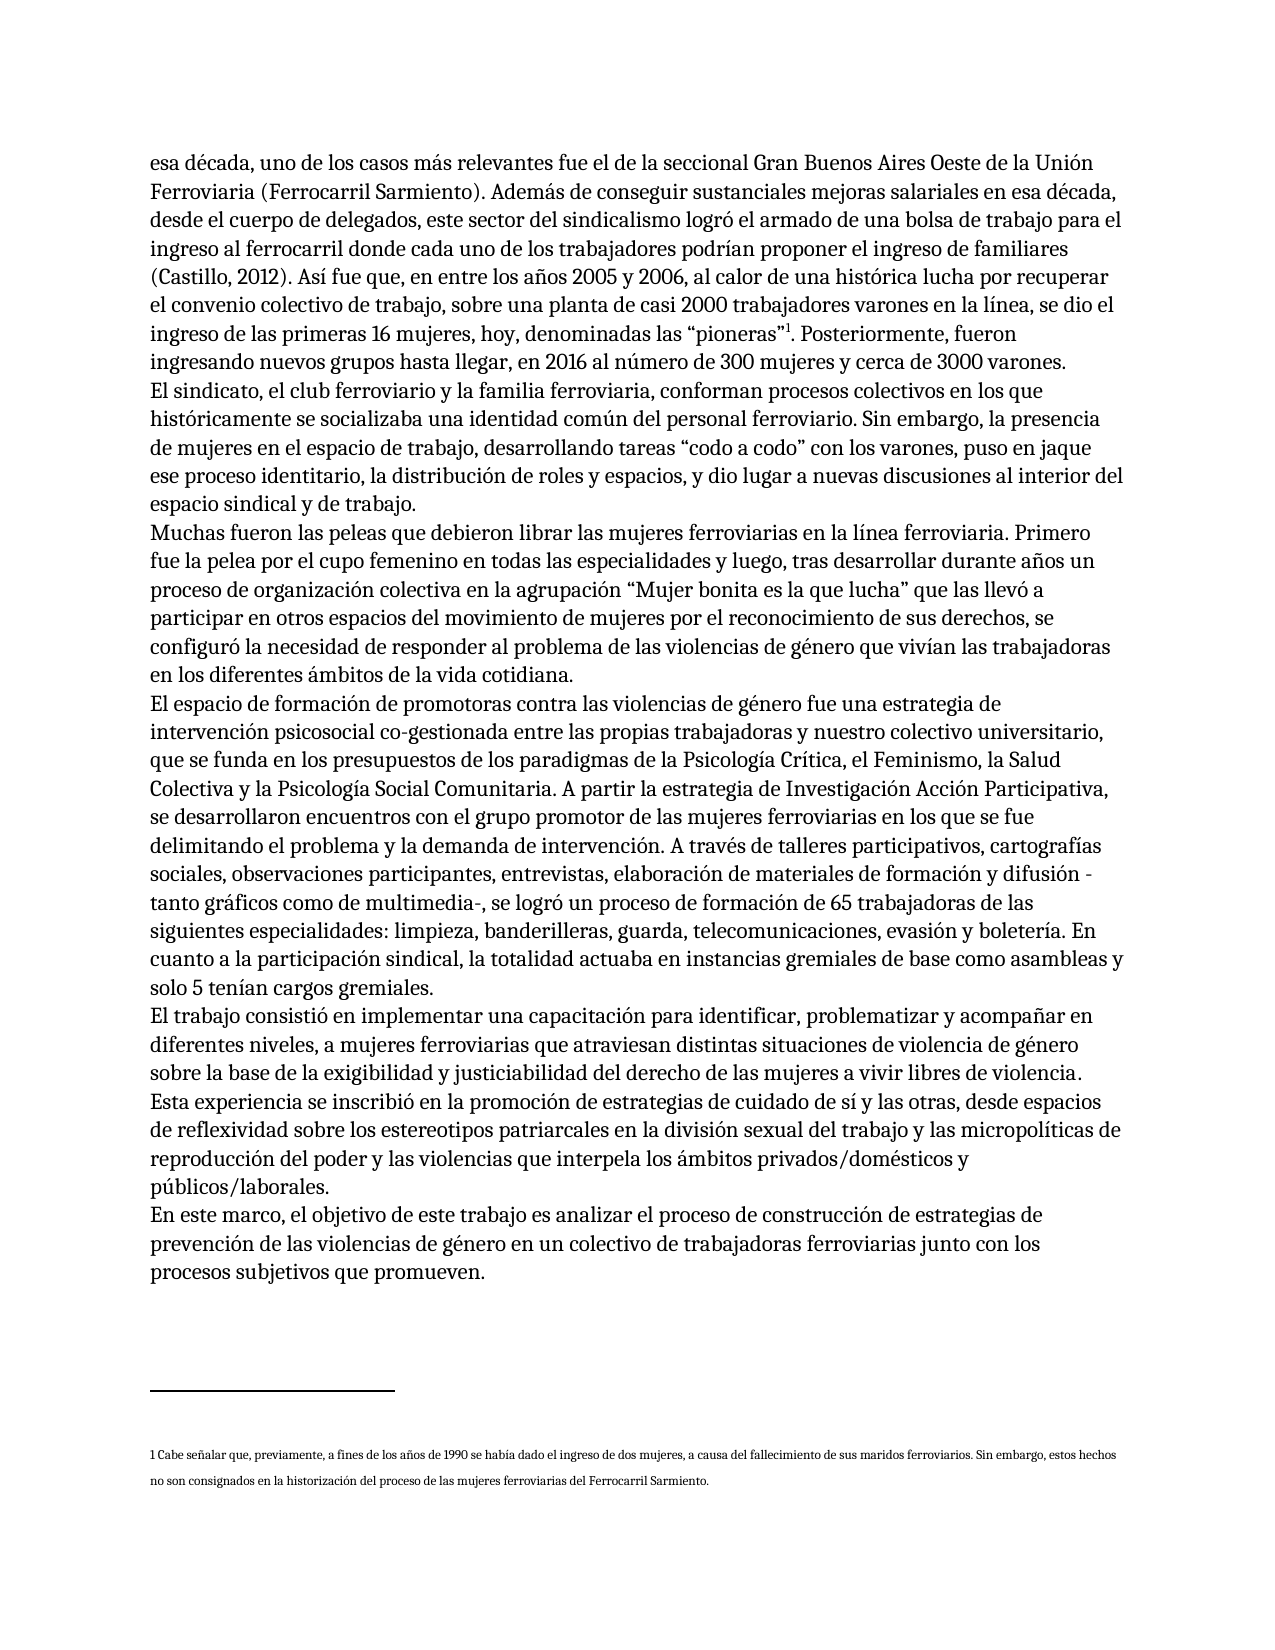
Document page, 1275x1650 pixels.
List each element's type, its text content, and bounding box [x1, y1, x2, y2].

text En este marco, el objetivo de este trabajo es analizar el proceso de construcción de estrategias de prevención de las violencias de género en un colectivo de trabajadoras ferroviarias junto con los procesos subjetivos que promueven. [150, 1202, 1125, 1285]
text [150, 150, 1125, 375]
text El espacio de formación de promotoras contra las violencias de género fue una estrategia de intervención psicosocial co-gestionada entre las propias trabajadoras y nuestro colectivo universitario, que se funda en los presupuestos de los paradigmas de la Psicología Crítica, el Feminismo, la Salud Colectiva y la Psicología Social Comunitaria. A partir la estrategia de Investigación Acción Participativa, se desarrollaron encuentros con el grupo promotor de las mujeres ferroviarias en los que se fue delimitando el problema y la demanda de intervención. A través de talleres participativos, cartografías sociales, observaciones participantes, entrevistas, elaboración de materiales de formación y difusión -tanto gráficos como de multimedia-, se logró un proceso de formación de 65 trabajadoras de las siguientes especialidades: limpieza, banderilleras, guarda, telecomunicaciones, evasión y boletería. En cuanto a la participación sindical, la totalidad actuaba en instancias gremiales de base como asambleas y solo 5 tenían cargos gremiales. [150, 690, 1125, 1001]
text El sindicato, el club ferroviario y la familia ferroviaria, conforman procesos colectivos en los que históricamente se socializaba una identidad común del personal ferroviario. Sin embargo, la presencia de mujeres en el espacio de trabajo, desarrollando tareas “codo a codo” con los varones, puso en jaque ese proceso identitario, la distribución de roles y espacios, y dio lugar a nuevas discusiones al interior del espacio sindical y de trabajo. [150, 377, 1125, 518]
text El trabajo consistió en implementar una capacitación para identificar, problematizar y acompañar en diferentes niveles, a mujeres ferroviarias que atraviesan distintas situaciones de violencia de género sobre la base de la exigibilidad y justiciabilidad del derecho de las mujeres a vivir libres de violencia. Esta experiencia se inscribió en la promoción de estrategias de cuidado de sí y las otras, desde espacios de reflexividad sobre los estereotipos patriarcales en la división sexual del trabajo y las micropolíticas de reproducción del poder y las violencias que interpela los ámbitos privados/domésticos y públicos/laborales. [150, 1003, 1125, 1200]
text Muchas fueron las peleas que debieron librar las mujeres ferroviarias en la línea ferroviaria. Primero fue la pelea por el cupo femenino en todas las especialidades y luego, tras desarrollar durante años un proceso de organización colectiva en la agrupación “Mujer bonita es la que lucha” que las llevó a participar en otros espacios del movimiento de mujeres por el reconocimiento de sus derechos, se configuró la necesidad de responder al problema de las violencias de género que vivían las trabajadoras en los diferentes ámbitos de la vida cotidiana. [150, 520, 1125, 688]
